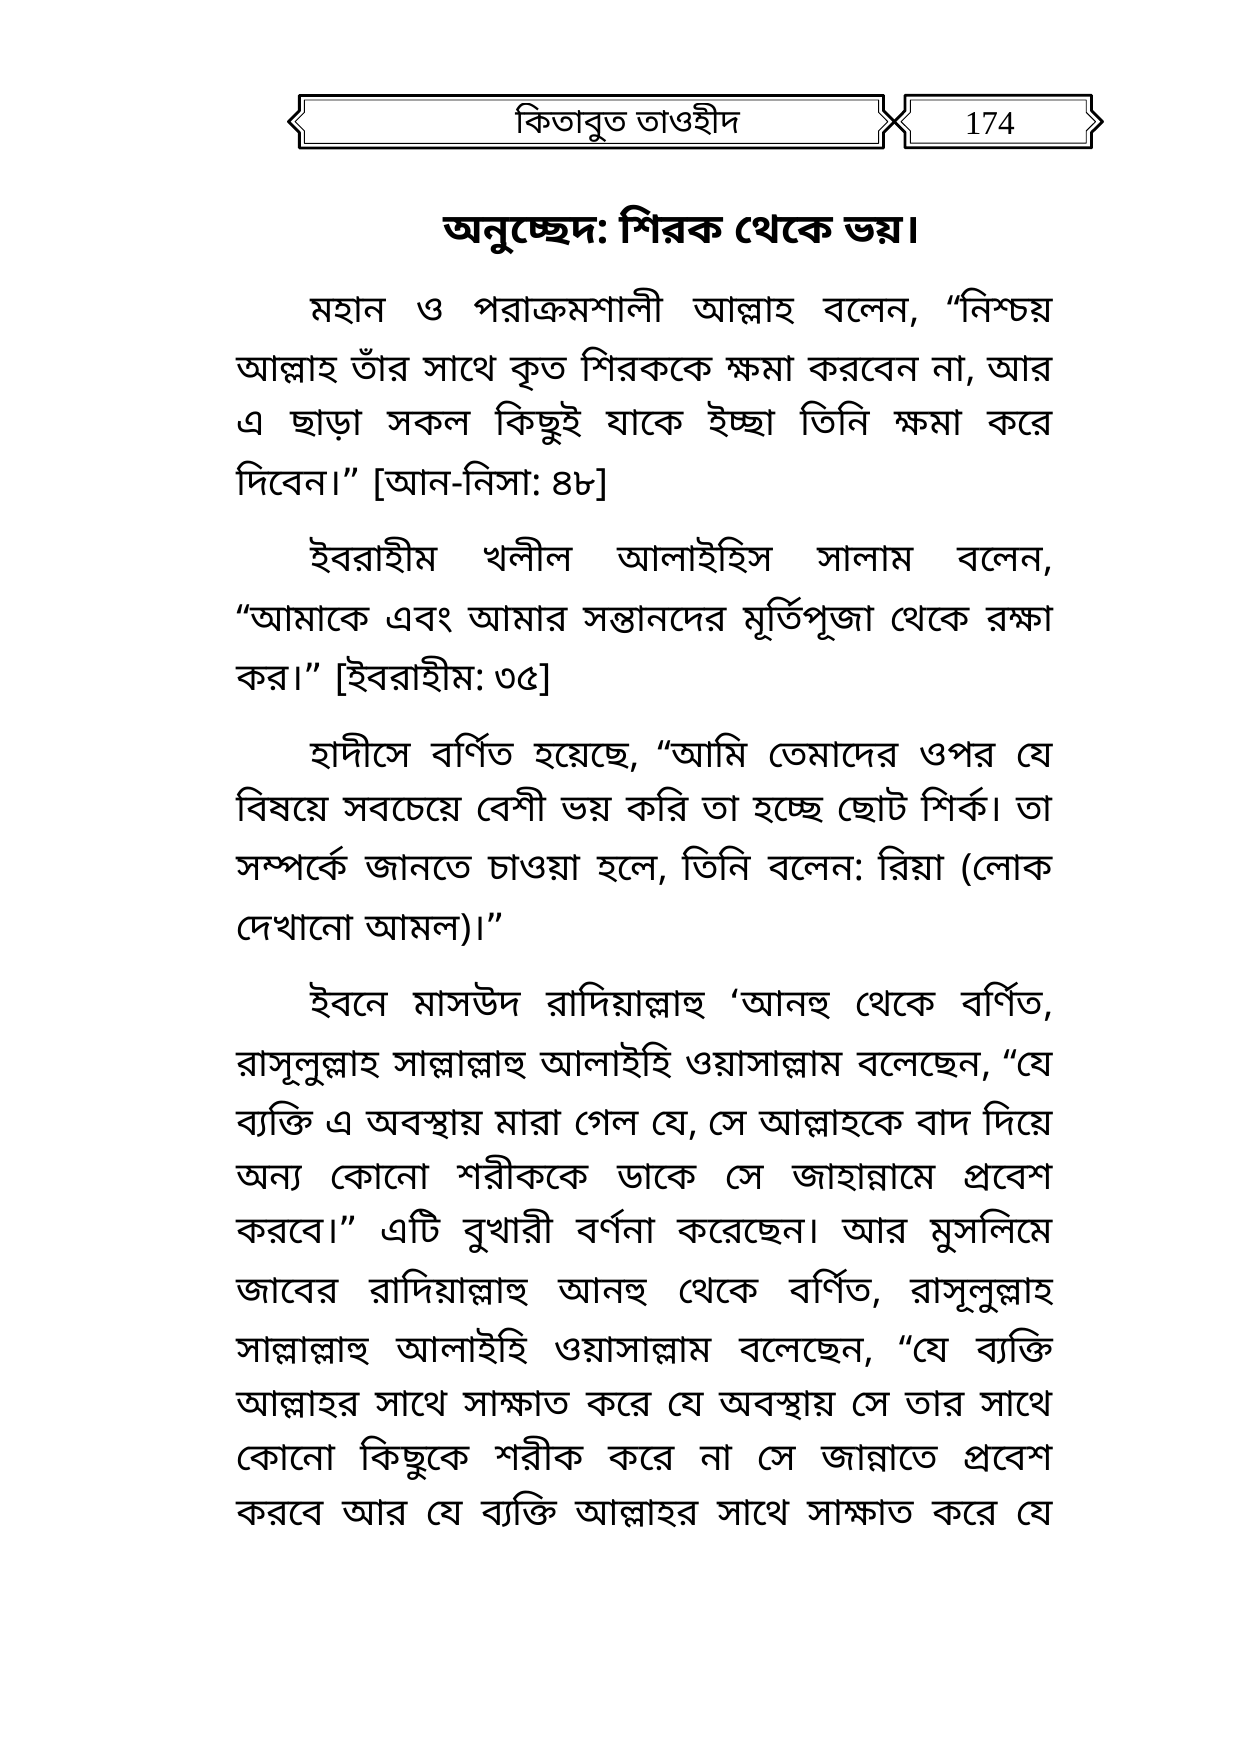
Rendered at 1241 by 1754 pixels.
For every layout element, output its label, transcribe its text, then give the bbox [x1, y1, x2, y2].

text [236, 977, 1053, 1540]
text হাদীসে বর্ণিত হয়েছে, “আমি তেমাদের ওপর যে বিষয়ে সবচেয়ে বেশী ভয় করি তা হচ্ছে ছোট শির্ক। তা সম্পর্কে জানতে চাওয়া হলে, তিনি বলেন: রিয়া (লোক দেখানো আমল)।” [236, 727, 1053, 956]
text ইবরাহীম খলীল আলাইহিস সালাম বলেন, “আমাকে এবং আমার সন্তানদের মূর্তিপূজা থেকে রক্ষা কর।” [ইবরাহীম: ৩৫] [236, 532, 1053, 706]
text মহান ও পরাক্রমশালী আল্লাহ বলেন, “নিশ্চয় আল্লাহ তাঁর সাথে কৃত শিরককে ক্ষমা করবেন না, আর এ ছাড়া সকল কিছুই যাকে ইচ্ছা তিনি ক্ষমা করে দিবেন।” [আন-নিসা: ৪৮] [236, 282, 1053, 511]
subtitle অনুচ্ছেদ: শিরক থেকে ভয়। [236, 199, 1053, 261]
